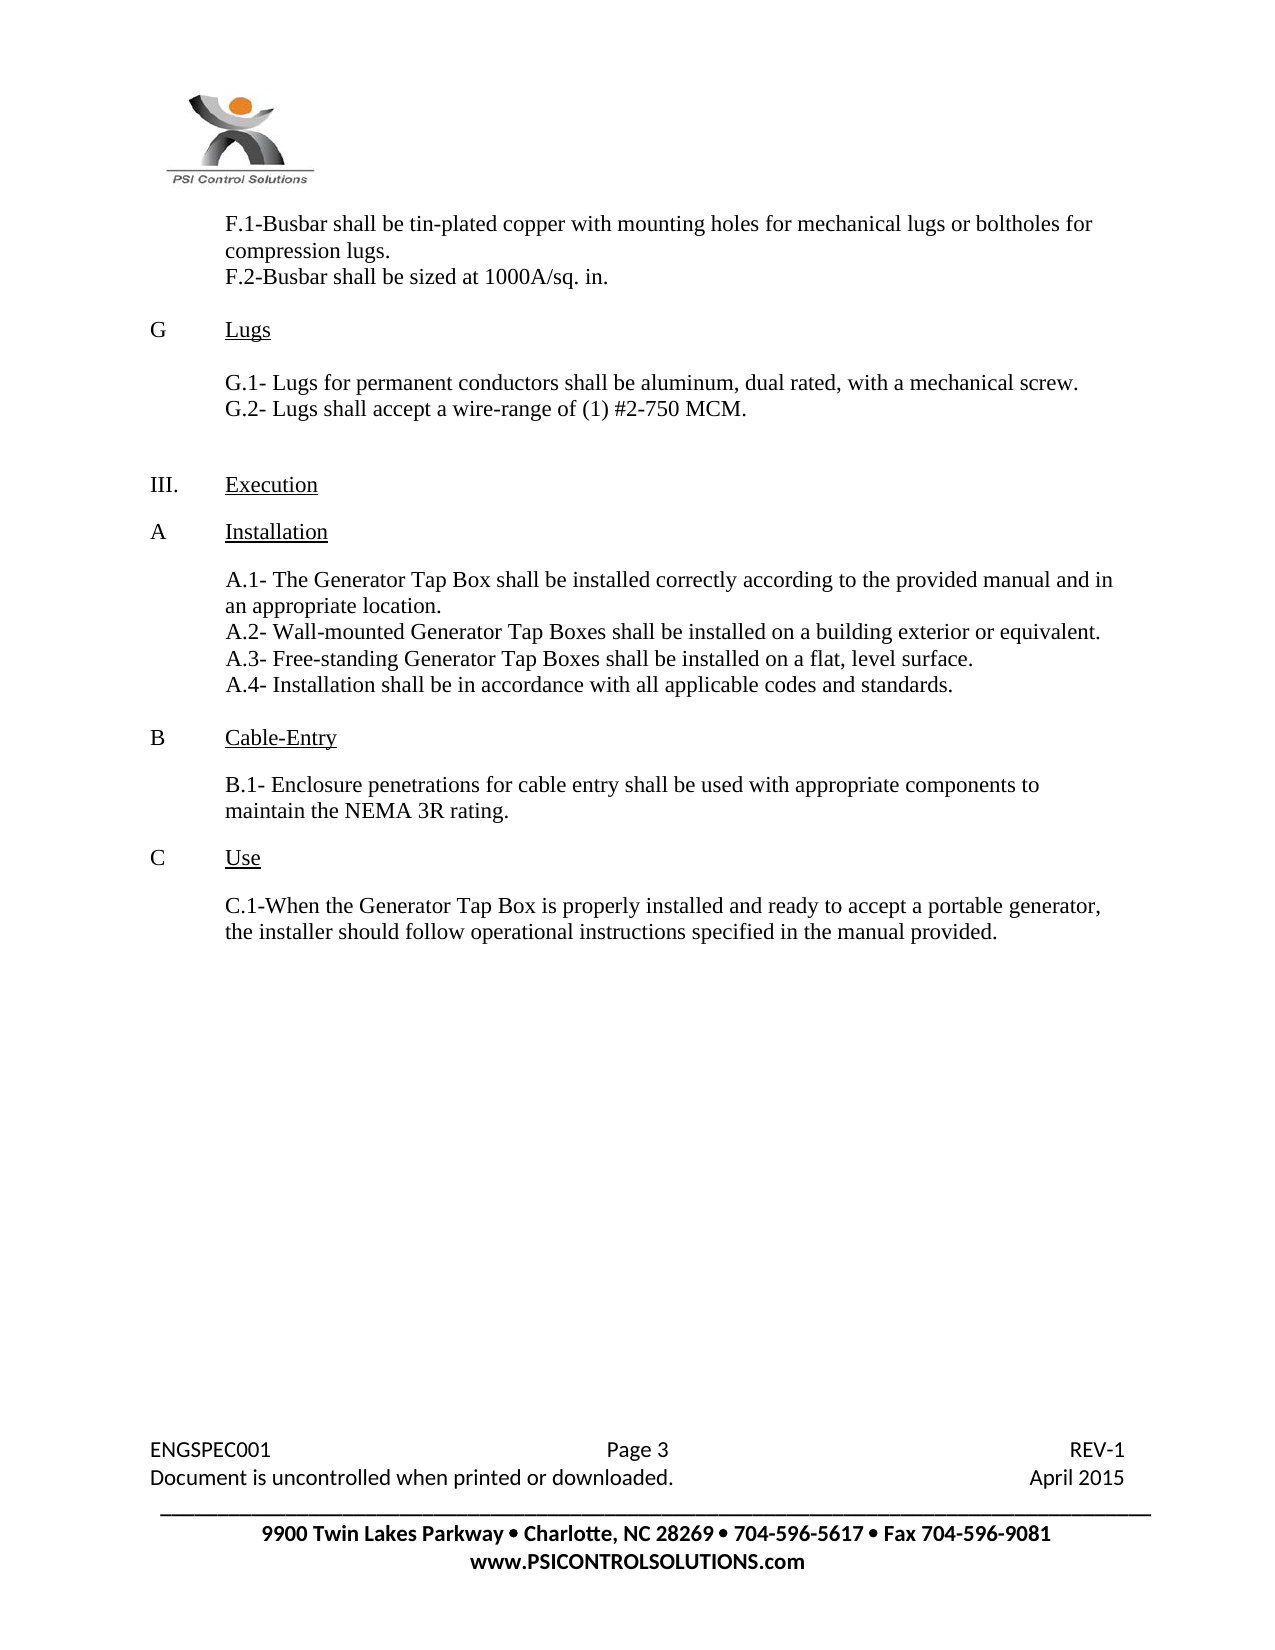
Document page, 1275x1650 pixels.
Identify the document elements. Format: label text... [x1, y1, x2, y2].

text G.2- Lugs shall accept a wire-range of (1) #2-750 MCM. [150, 395, 1125, 421]
text A.2- Wall-mounted Generator Tap Boxes shall be installed on a building exterior or equivalent. [225, 618, 1125, 645]
text G.1- Lugs for permanent conductors shall be aluminum, dual rated, with a mechanical screw. [150, 368, 1125, 395]
text B Cable-Entry [150, 724, 1125, 750]
picture [150, 74, 328, 211]
text F.1-Busbar shall be tin-plated copper with mounting holes for mechanical lugs or boltholes for compression lugs. [225, 210, 1125, 263]
text A Installation [150, 518, 1125, 545]
text G Lugs [150, 316, 1125, 342]
text F.2-Busbar shall be sized at 1000A/sq. in. [225, 263, 1125, 289]
text B.1- Enclosure penetrations for cable entry shall be used with appropriate components to maintain the NEMA 3R rating. [225, 771, 1125, 824]
text A.4- Installation shall be in accordance with all applicable codes and standards. [225, 671, 1125, 697]
list Execution [150, 471, 1125, 498]
text A.3- Free-standing Generator Tap Boxes shall be installed on a flat, level surface. [225, 645, 1125, 671]
text C Use [150, 844, 1125, 871]
text A.1- The Generator Tap Box shall be installed correctly according to the provided manual and in an appropriate location. [225, 566, 1125, 618]
text C.1-When the Generator Tap Box is properly installed and ready to accept a portable generator, the installer should follow operational instructions specified in the manual provided. [225, 892, 1125, 944]
